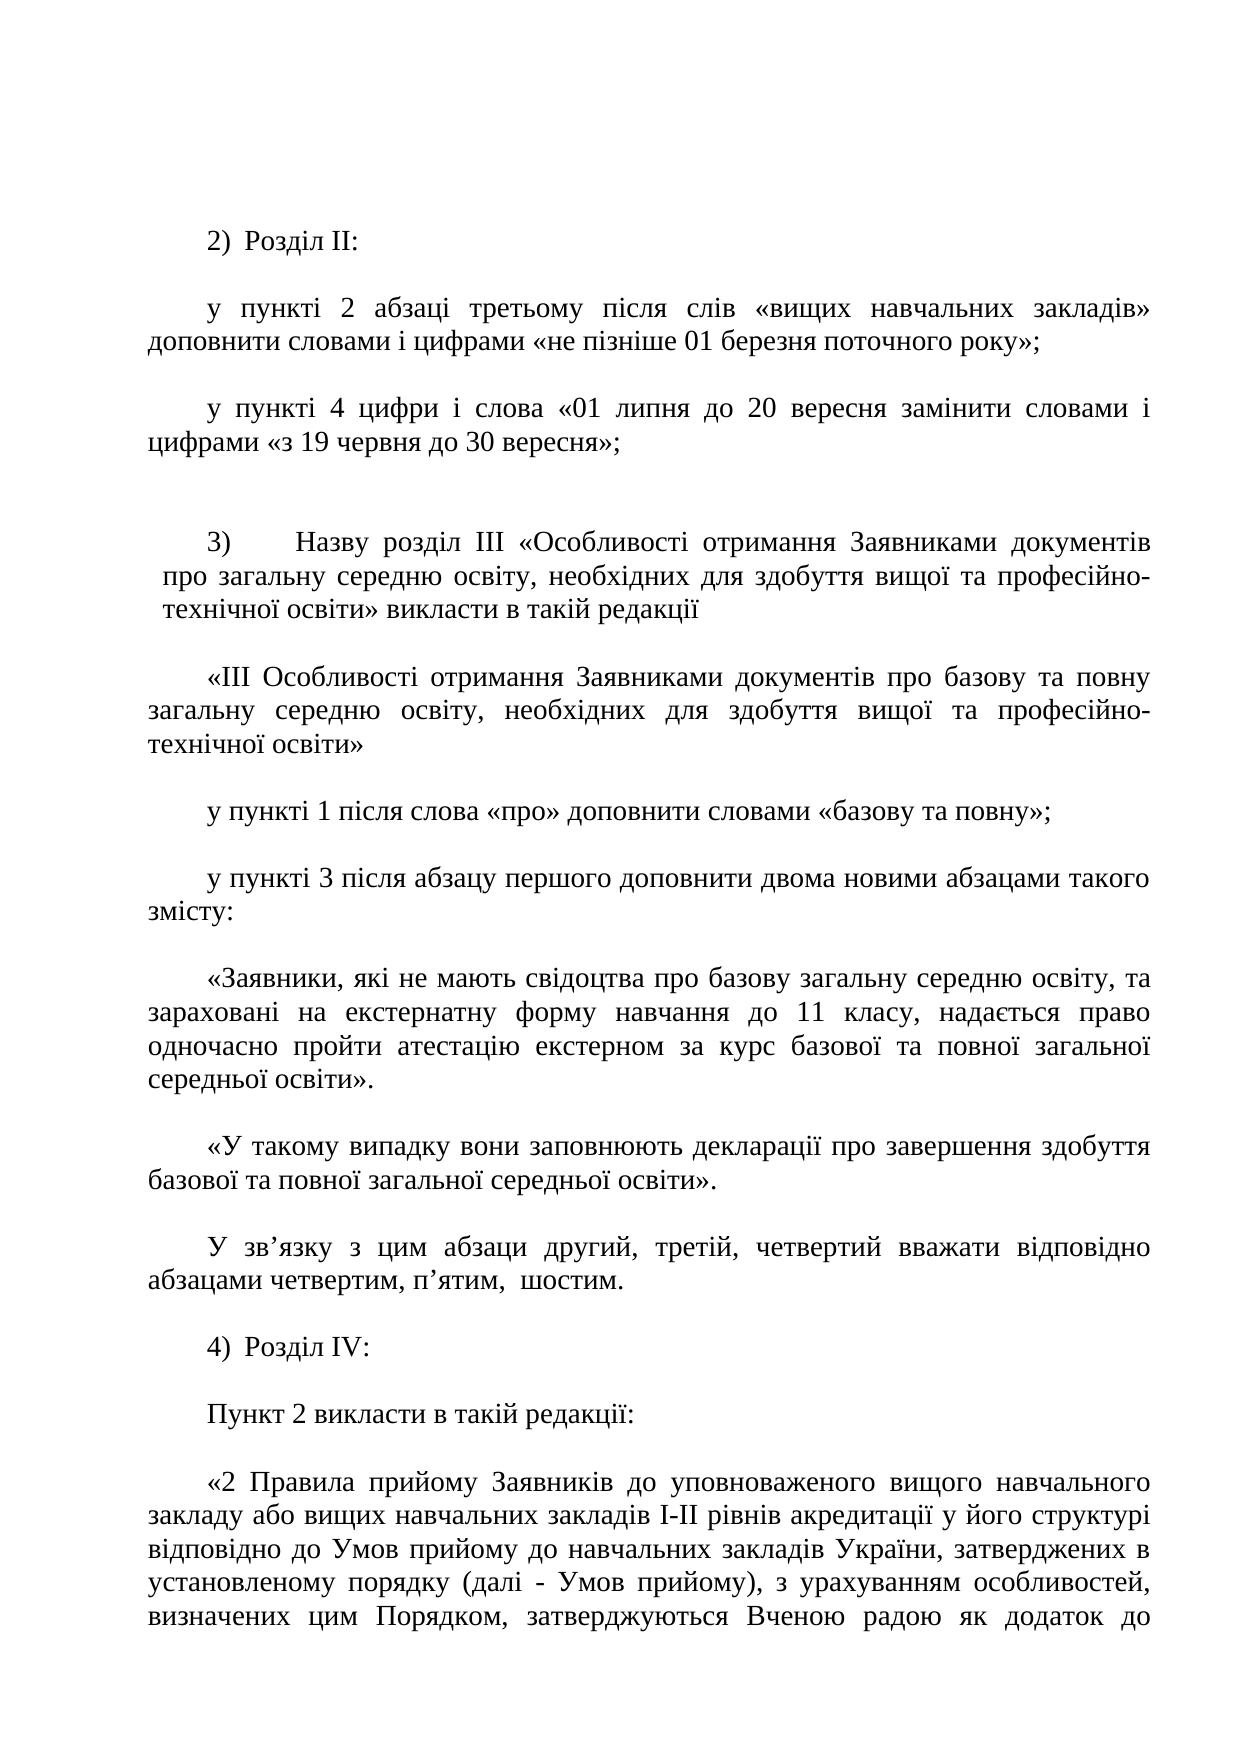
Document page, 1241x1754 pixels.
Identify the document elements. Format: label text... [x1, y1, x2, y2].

list Назву розділ IIІ «Особливості отримання Заявниками документів про загальну середню освіту, необхідних для здобуття вищої та професійно-технічної освіти» викласти в такій редакції [162, 524, 1152, 625]
list Розділ II: [207, 223, 1152, 256]
text У зв’язку з цим абзаци другий, третій, четвертий вважати відповідно абзацами четвертим, п’ятим, шостим. [148, 1229, 1152, 1296]
text «У такому випадку вони заповнюють декларації про завершення здобуття базової та повної загальної середньої освіти». [148, 1128, 1152, 1195]
text «IIІ Особливості отримання Заявниками документів про базову та повну загальну середню освіту, необхідних для здобуття вищої та професійно-технічної освіти» [148, 659, 1152, 759]
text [148, 1464, 1152, 1631]
list Розділ IV: [207, 1329, 1152, 1363]
text у пункті 4 цифри і слова «01 липня до 20 вересня замінити словами і цифрами «з 19 червня до 30 вересня»; [148, 390, 1152, 457]
text Пункт 2 викласти в такій редакції: [148, 1397, 1152, 1430]
text «Заявники, які не мають свідоцтва про базову загальну середню освіту, та зараховані на екстернатну форму навчання до 11 класу, надається право одночасно пройти атестацію екстерном за курс базової та повної загальної середньої освіти». [148, 961, 1152, 1095]
text у пункті 1 після слова «про» доповнити словами «базову та повну»; [148, 793, 1152, 826]
text у пункті 2 абзаці третьому після слів «вищих навчальних закладів» доповнити словами і цифрами «не пізніше 01 березня поточного року»; [148, 290, 1152, 357]
text у пункті 3 після абзацу першого доповнити двома новими абзацами такого змісту: [148, 860, 1152, 927]
